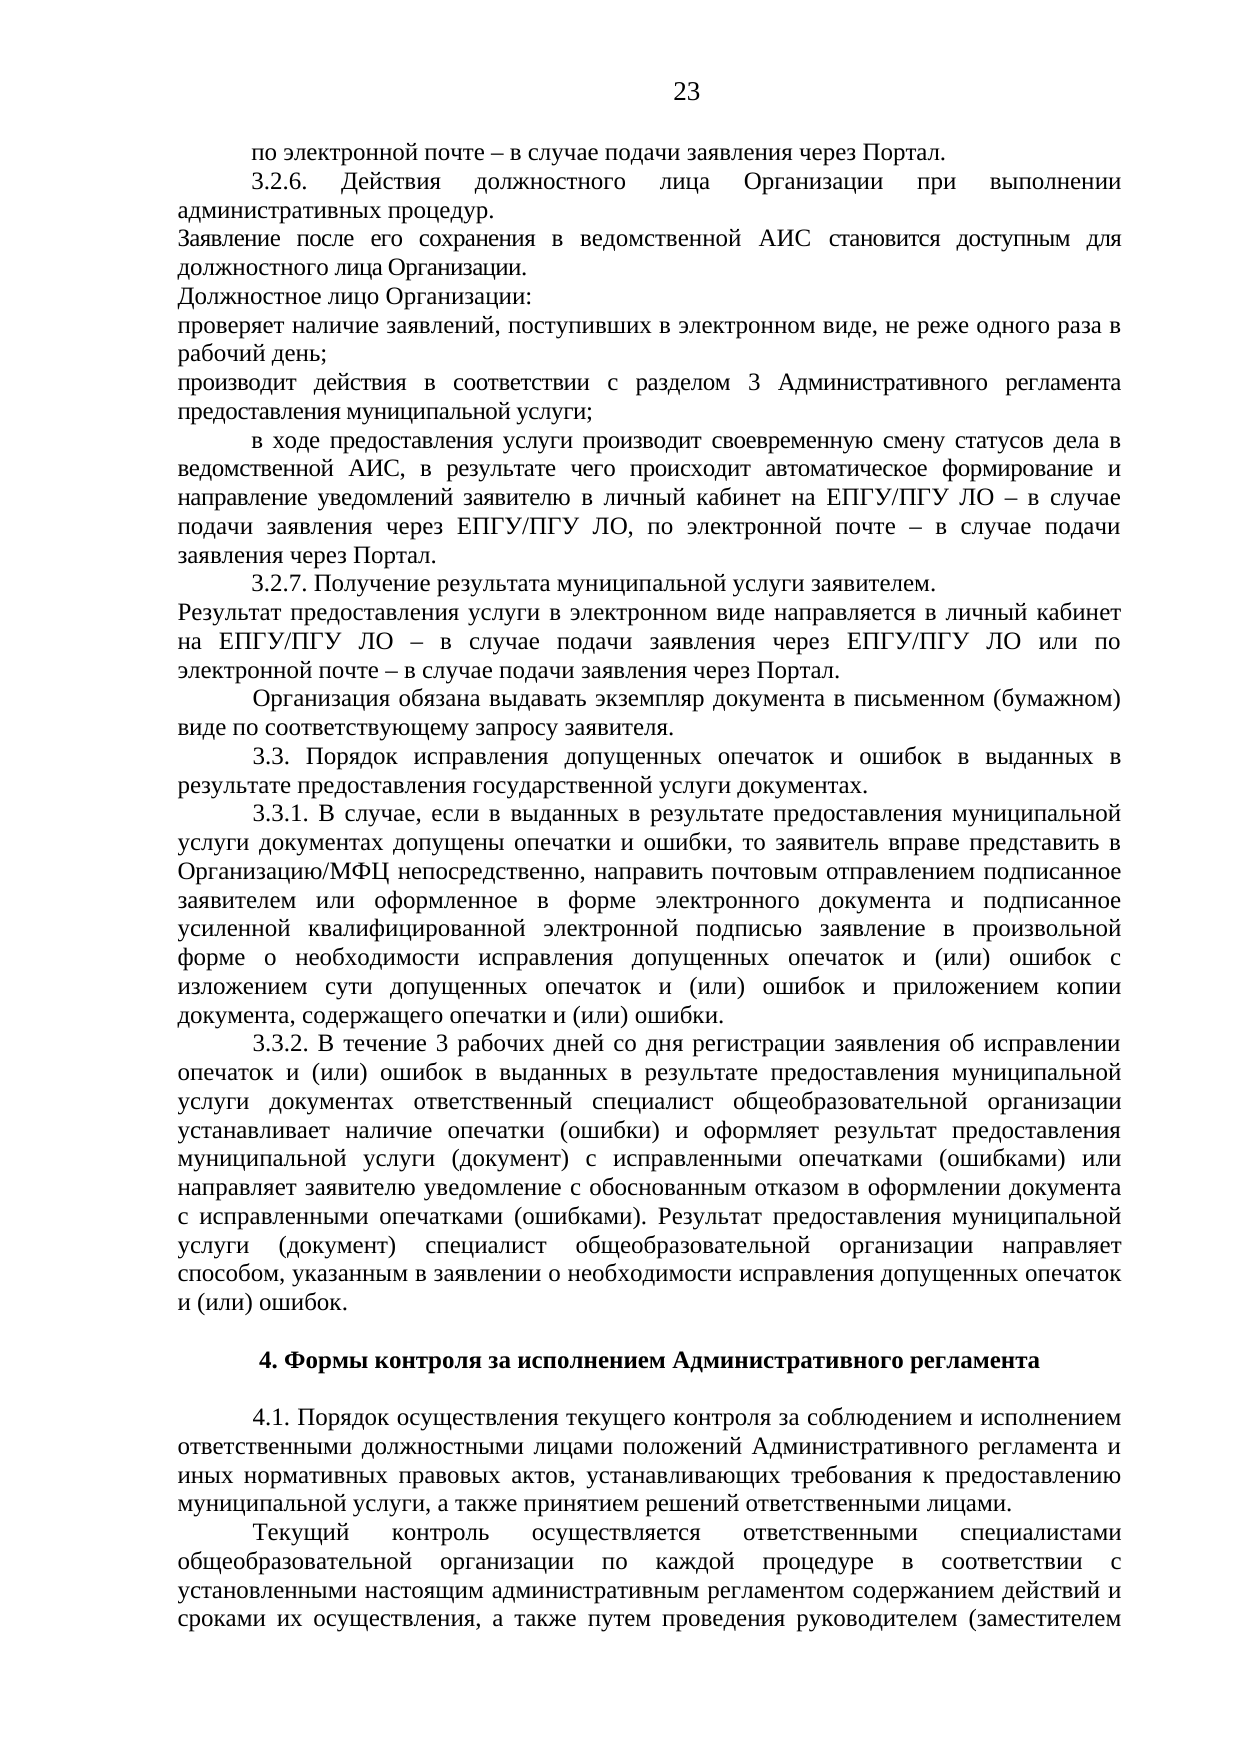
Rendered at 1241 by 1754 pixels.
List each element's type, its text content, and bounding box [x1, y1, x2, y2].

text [177, 1517, 1122, 1632]
text Должностное лицо Организации: [177, 281, 1122, 310]
text 3.3. Порядок исправления допущенных опечаток и ошибок в выданных в результате предоставления государственной услуги документах. [177, 741, 1122, 798]
text Результат предоставления услуги в электронном виде направляется в личный кабинет на ЕПГУ/ПГУ ЛО – в случае подачи заявления через ЕПГУ/ПГУ ЛО или по электронной почте – в случае подачи заявления через Портал. [177, 597, 1122, 683]
text по электронной почте – в случае подачи заявления через Портал. [177, 137, 1122, 166]
text Заявление после его сохранения в ведомственной АИС становится доступным для должностного лица Организации. [177, 223, 1122, 281]
text 4.1. Порядок осуществления текущего контроля за соблюдением и исполнением ответственными должностными лицами положений Административного регламента и иных нормативных правовых актов, устанавливающих требования к предоставлению муниципальной услуги, а также принятием решений ответственными лицами. [177, 1402, 1122, 1517]
text 3.3.2. В течение 3 рабочих дней со дня регистрации заявления об исправлении опечаток и (или) ошибок в выданных в результате предоставления муниципальной услуги документах ответственный специалист общеобразовательной организации устанавливает наличие опечатки (ошибки) и оформляет результат предоставления муниципальной услуги (документ) с исправленными опечатками (ошибками) или направляет заявителю уведомление с обоснованным отказом в оформлении документа с исправленными опечатками (ошибками). Результат предоставления муниципальной услуги (документ) специалист общеобразовательной организации направляет способом, указанным в заявлении о необходимости исправления допущенных опечаток и (или) ошибок. [177, 1028, 1122, 1316]
text Организация обязана выдавать экземпляр документа в письменном (бумажном) виде по соответствующему запросу заявителя. [177, 683, 1122, 741]
text производит действия в соответствии с разделом 3 Административного регламента предоставления муниципальной услуги; [177, 367, 1122, 425]
list 3.2.7. Получение результата муниципальной услуги заявителем. [177, 568, 1122, 597]
text проверяет наличие заявлений, поступивших в электронном виде, не реже одного раза в рабочий день; [177, 310, 1122, 367]
text 3.2.6. Действия должностного лица Организации при выполнении административных процедур. [177, 166, 1122, 223]
text 3.3.1. В случае, если в выданных в результате предоставления муниципальной услуги документах допущены опечатки и ошибки, то заявитель вправе представить в Организацию/МФЦ непосредственно, направить почтовым отправлением подписанное заявителем или оформленное в форме электронного документа и подписанное усиленной квалифицированной электронной подписью заявление в произвольной форме о необходимости исправления допущенных опечаток и (или) ошибок с изложением сути допущенных опечаток и (или) ошибок и приложением копии документа, содержащего опечатки и (или) ошибки. [177, 798, 1122, 1028]
text в ходе предоставления услуги производит своевременную смену статусов дела в ведомственной АИС, в результате чего происходит автоматическое формирование и направление уведомлений заявителю в личный кабинет на ЕПГУ/ПГУ ЛО – в случае подачи заявления через ЕПГУ/ПГУ ЛО, по электронной почте – в случае подачи заявления через Портал. [177, 425, 1122, 568]
text 4. Формы контроля за исполнением Административного регламента [177, 1345, 1122, 1373]
